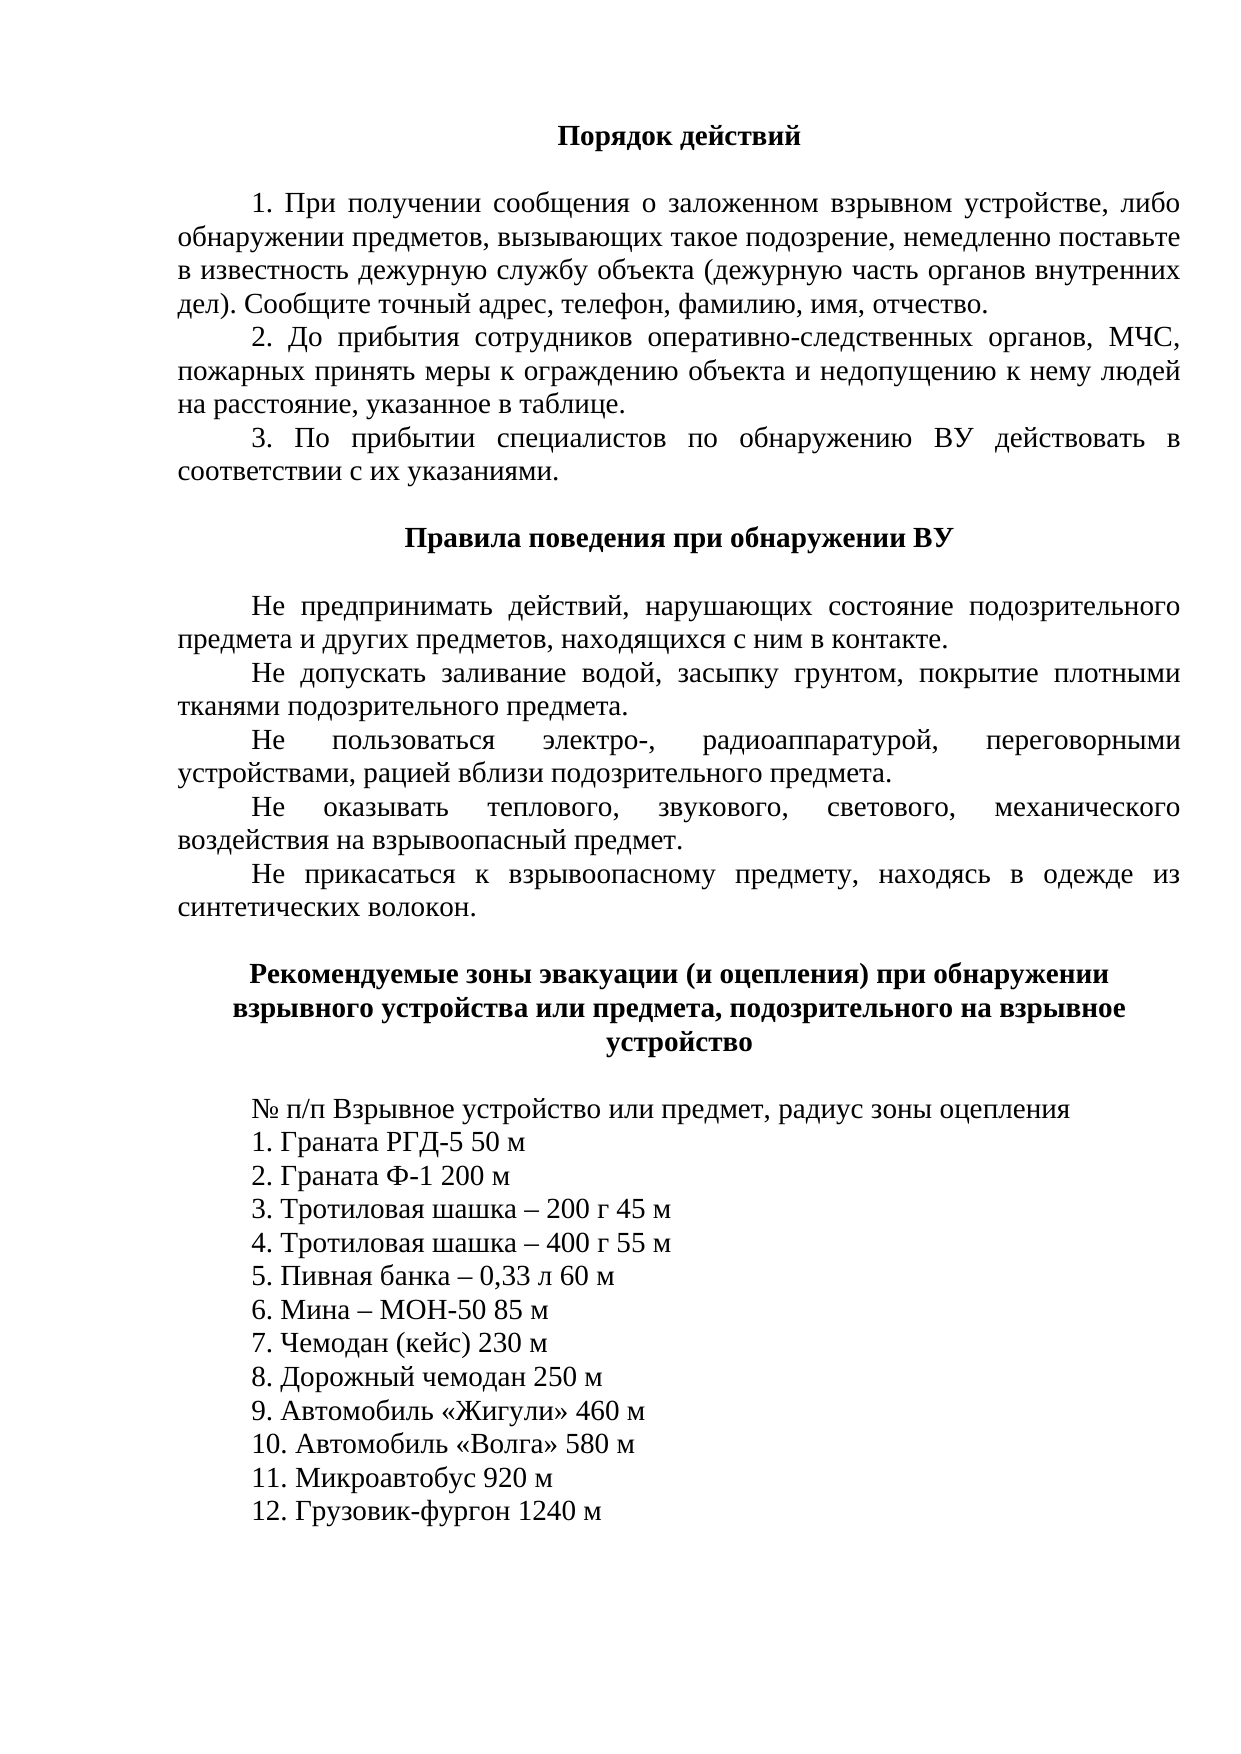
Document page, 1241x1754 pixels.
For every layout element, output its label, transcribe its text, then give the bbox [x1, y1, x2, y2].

text 7. Чемодан (кейс) 230 м [177, 1326, 1181, 1359]
text 4. Тротиловая шашка – 400 г 55 м [177, 1225, 1181, 1258]
text Рекомендуемые зоны эвакуации (и оцепления) при обнаружении взрывного устройства или предмета, подозрительного на взрывное устройство [177, 957, 1181, 1057]
text Не прикасаться к взрывоопасному предмету, находясь в одежде из синтетических волокон. [177, 856, 1181, 923]
text 5. Пивная банка – 0,33 л 60 м [177, 1258, 1181, 1292]
text 3. По прибытии специалистов по обнаружению ВУ действовать в соответствии с их указаниями. [177, 420, 1181, 487]
text Не пользоваться электро-, радиоаппаратурой, переговорными устройствами, рацией вблизи подозрительного предмета. [177, 722, 1181, 789]
text 9. Автомобиль «Жигули» 460 м [177, 1393, 1181, 1426]
text 6. Мина – МОН-50 85 м [177, 1292, 1181, 1326]
text Не оказывать теплового, звукового, светового, механического воздействия на взрывоопасный предмет. [177, 789, 1181, 856]
text 2. До прибытия сотрудников оперативно-следственных органов, МЧС, пожарных принять меры к ограждению объекта и недопущению к нему людей на расстояние, указанное в таблице. [177, 319, 1181, 420]
text Порядок действий [177, 118, 1181, 152]
text 1. При получении сообщения о заложенном взрывном устройстве, либо обнаружении предметов, вызывающих такое подозрение, немедленно поставьте в известность дежурную службу объекта (дежурную часть органов внутренних дел). Сообщите точный адрес, телефон, фамилию, имя, отчество. [177, 185, 1181, 319]
text 8. Дорожный чемодан 250 м [177, 1359, 1181, 1393]
text 2. Граната Ф-1 200 м [177, 1158, 1181, 1191]
text 3. Тротиловая шашка – 200 г 45 м [177, 1191, 1181, 1225]
text 10. Автомобиль «Волга» 580 м [177, 1426, 1181, 1460]
text 11. Микроавтобус 920 м [177, 1460, 1181, 1493]
text Не допускать заливание водой, засыпку грунтом, покрытие плотными тканями подозрительного предмета. [177, 655, 1181, 722]
text 12. Грузовик-фургон 1240 м [177, 1493, 1181, 1527]
text № п/п Взрывное устройство или предмет, радиус зоны оцепления [177, 1091, 1181, 1124]
text Правила поведения при обнаружении ВУ [177, 521, 1181, 554]
text Не предпринимать действий, нарушающих состояние подозрительного предмета и других предметов, находящихся с ним в контакте. [177, 588, 1181, 655]
text 1. Граната РГД-5 50 м [177, 1124, 1181, 1158]
